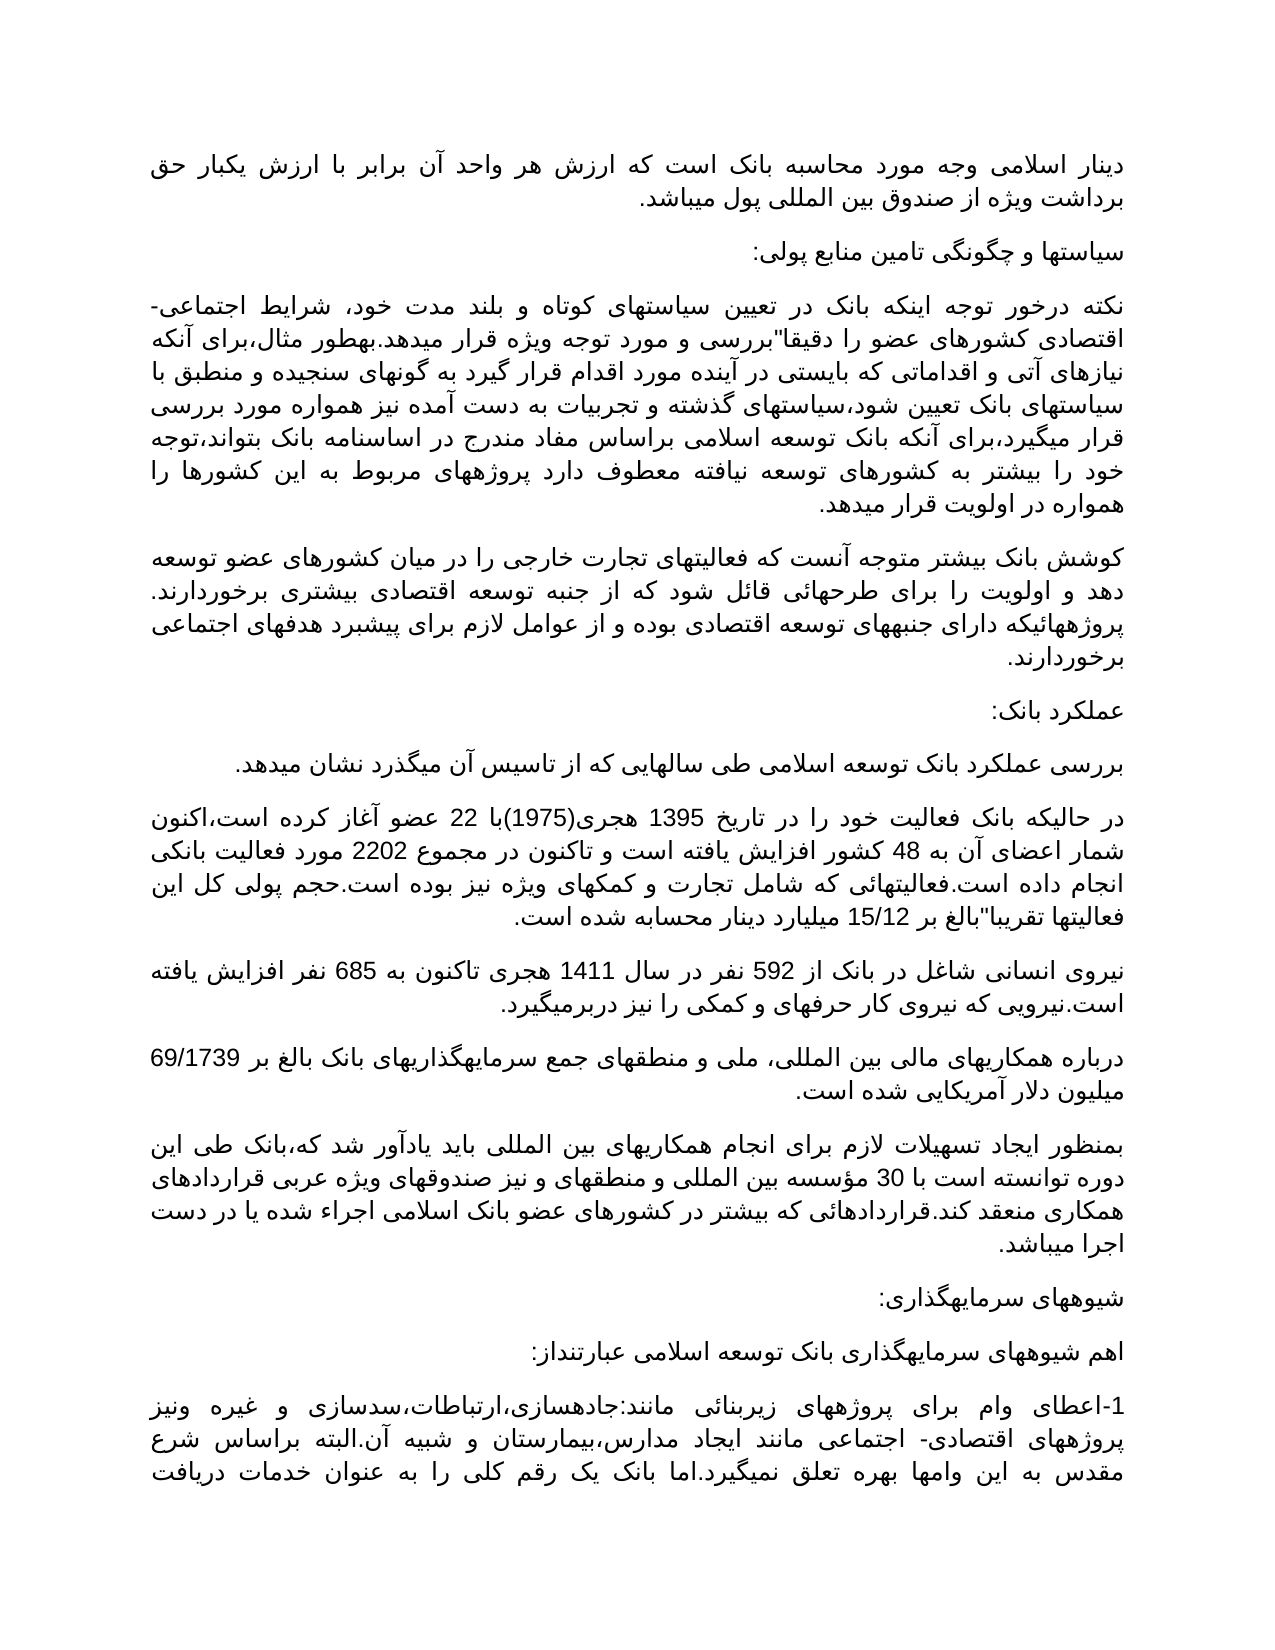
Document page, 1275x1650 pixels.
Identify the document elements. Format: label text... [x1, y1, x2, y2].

text بررسی عملکرد بانک توسعه اسلامی‏ طی سالهایی که از تاسیس آن می‏گذرد نشان می‏دهد. [150, 749, 1125, 778]
text در حالیکه بانک فعالیت خود را در تاریخ‏ 1395 هجری(1975)با 22 عضو آغاز کرده است،اکنون شمار اعضای آن به 48 کشور افزایش یافته است و تاکنون در مجموع 2202 مورد فعالیت بانکی انجام‏ داده است.فعالیتهائی که شامل تجارت و کمک‏های ویژه نیز بوده است.حجم پولی‏ کل این فعالیتها تقریبا"بالغ بر 15/12 میلیارد دینار محسابه شده است. [150, 803, 1125, 931]
text کوشش بانک بیشتر متوجه آنست که‏ فعالیتهای تجارت خارجی را در میان‏ کشورهای عضو توسعه دهد و اولویت را برای طرح‏هائی قائل شود که از جنبه‏ توسعه اقتصادی بیشتری برخوردارند. پروژه‏هائیکه دارای جنبه‏های توسعه‏ اقتصادی بوده و از عوامل لازم برای پیشبرد هدفهای اجتماعی برخوردارند. [150, 543, 1125, 671]
text دینار اسلامی وجه مورد محاسبه بانک‏ است که ارزش هر واحد آن برابر با ارزش‏ یکبار حق برداشت ویژه از صندوق‏ بین المللی پول می‏باشد. [150, 150, 1125, 212]
text درباره همکاری‏های مالی بین المللی، ملی و منطقه‏ای جمع سرمایه‏گذاری‏های‏ بانک بالغ بر 69/1739 میلیون دلار آمریکایی شده است. [150, 1043, 1125, 1105]
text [150, 1391, 1125, 1485]
text عملکرد بانک: [150, 696, 1125, 724]
text سیاست‏ها و چگونگی‏ تامین منابع پولی: [150, 237, 1125, 266]
text اهم شیوه‏های سرمایه‏گذاری بانک‏ توسعه اسلامی عبارتنداز: [150, 1337, 1125, 1366]
text نیروی انسانی شاغل در بانک از 592 نفر در سال 1411 هجری تاکنون به 685 نفر افزایش یافته است.نیرویی که نیروی‏ کار حرفه‏ای و کمکی را نیز دربرمی‏گیرد. [150, 956, 1125, 1018]
text نکته درخور توجه اینکه بانک در تعیین‏ سیاست‏های کوتاه و بلند مدت خود، شرایط اجتماعی-اقتصادی کشورهای‏ عضو را دقیقا"بررسی و مورد توجه ویژه‏ قرار می‏دهد.به‏طور مثال،برای آنکه‏ نیازهای آتی و اقداماتی که بایستی در آینده مورد اقدام قرار گیرد به گونه‏ای‏ سنجیده و منطبق با سیاستهای بانک‏ تعیین شود،سیاست‏های گذشته و تجربیات به دست آمده نیز همواره مورد بررسی قرار می‏گیرد،برای آنکه بانک‏ توسعه اسلامی براساس مفاد مندرج در اساسنامه بانک بتواند،توجه خود را بیشتر به کشورهای توسعه نیافته معطوف دارد پروژه‏های مربوط به این کشورها را همواره در اولویت قرار می‏دهد. [150, 291, 1125, 518]
text بمنظور ایجاد تسهیلات لازم برای انجام‏ همکاریهای بین المللی باید یادآور شد که،بانک طی این دوره توانسته است‏ با 30 مؤسسه بین المللی و منطقه‏ای و نیز صندوق‏های ویژه عربی قراردادهای‏ همکاری منعقد کند.قراردادهائی که‏ بیشتر در کشورهای عضو بانک اسلامی‏ اجراء شده یا در دست اجرا می‏باشد. [150, 1130, 1125, 1258]
text شیوه‏های سرمایه‏گذاری: [150, 1283, 1125, 1312]
